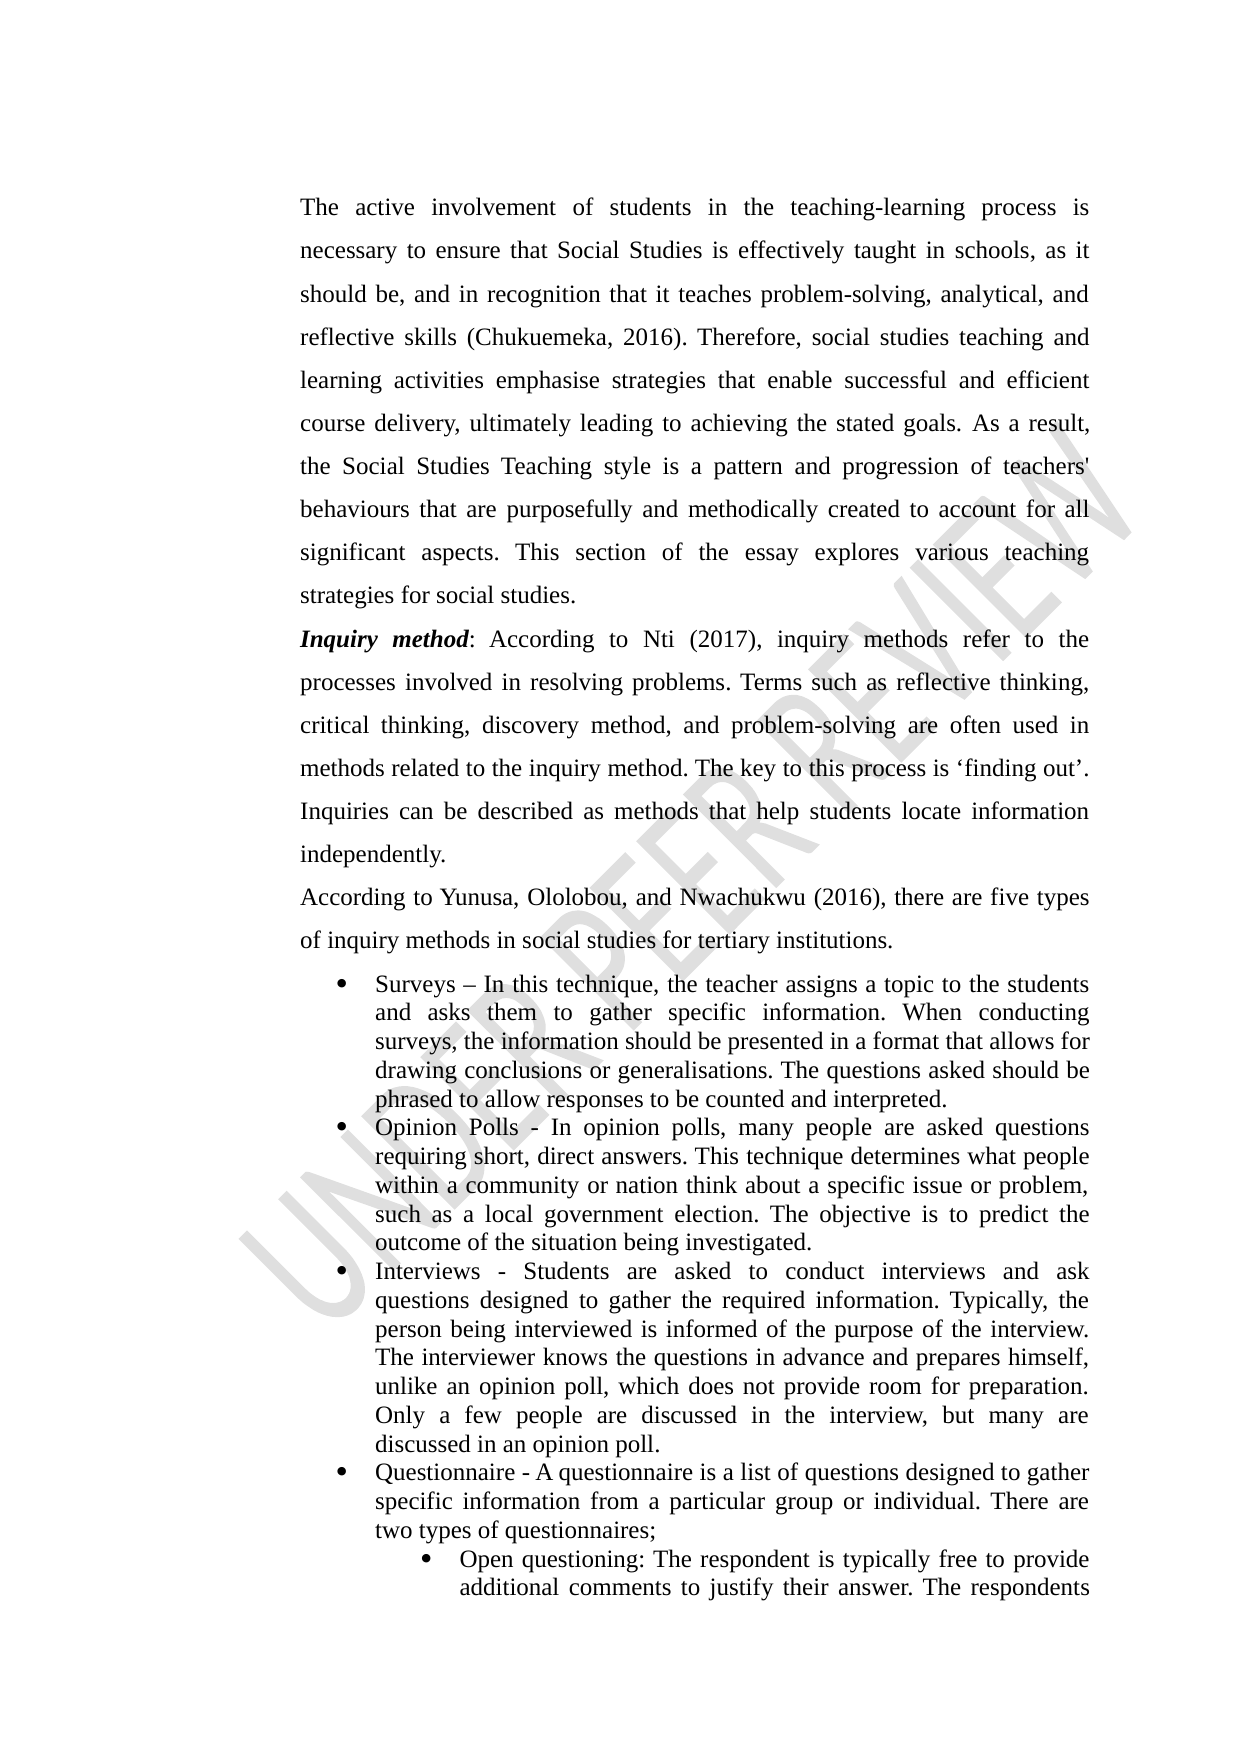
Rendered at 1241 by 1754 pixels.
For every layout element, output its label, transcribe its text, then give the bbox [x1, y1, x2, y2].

text Inquiry method: According to Nti (2017), inquiry methods refer to the processes involved in resolving problems. Terms such as reflective thinking, critical thinking, discovery method, and problem-solving are often used in methods related to the inquiry method. The key to this process is ‘finding out’. Inquiries can be described as methods that help students locate information independently. [300, 624, 1090, 868]
list Questionnaire - A questionnaire is a list of questions designed to gather specific information from a particular group or individual. There are two types of questionnaires; [337, 1457, 1090, 1544]
list Opinion Polls - In opinion polls, many people are asked questions requiring short, direct answers. This technique determines what people within a community or nation think about a specific issue or problem, such as a local government election. The objective is to predict the outcome of the situation being investigated. [337, 1112, 1090, 1256]
text The active involvement of students in the teaching-learning process is necessary to ensure that Social Studies is effectively taught in schools, as it should be, and in recognition that it teaches problem-solving, analytical, and reflective skills (Chukuemeka, 2016). Therefore, social studies teaching and learning activities emphasise strategies that enable successful and efficient course delivery, ultimately leading to achieving the stated goals. As a result, the Social Studies Teaching style is a pattern and progression of teachers' behaviours that are purposefully and methodically created to account for all significant aspects. This section of the essay explores various teaching strategies for social studies. [300, 192, 1090, 609]
list Interviews - Students are asked to conduct interviews and ask questions designed to gather the required information. Typically, the person being interviewed is informed of the purpose of the interview. The interviewer knows the questions in advance and prepares himself, unlike an opinion poll, which does not provide room for preparation. Only a few people are discussed in the interview, but many are discussed in an opinion poll. [337, 1256, 1090, 1457]
text According to Yunusa, Ololobou, and Nwachukwu (2016), there are five types of inquiry methods in social studies for tertiary institutions. [300, 882, 1090, 954]
list Surveys – In this technique, the teacher assigns a topic to the students and asks them to gather specific information. When conducting surveys, the information should be presented in a format that allows for drawing conclusions or generalisations. The questions asked should be phrased to allow responses to be counted and interpreted. [337, 969, 1090, 1112]
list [422, 1544, 1090, 1601]
